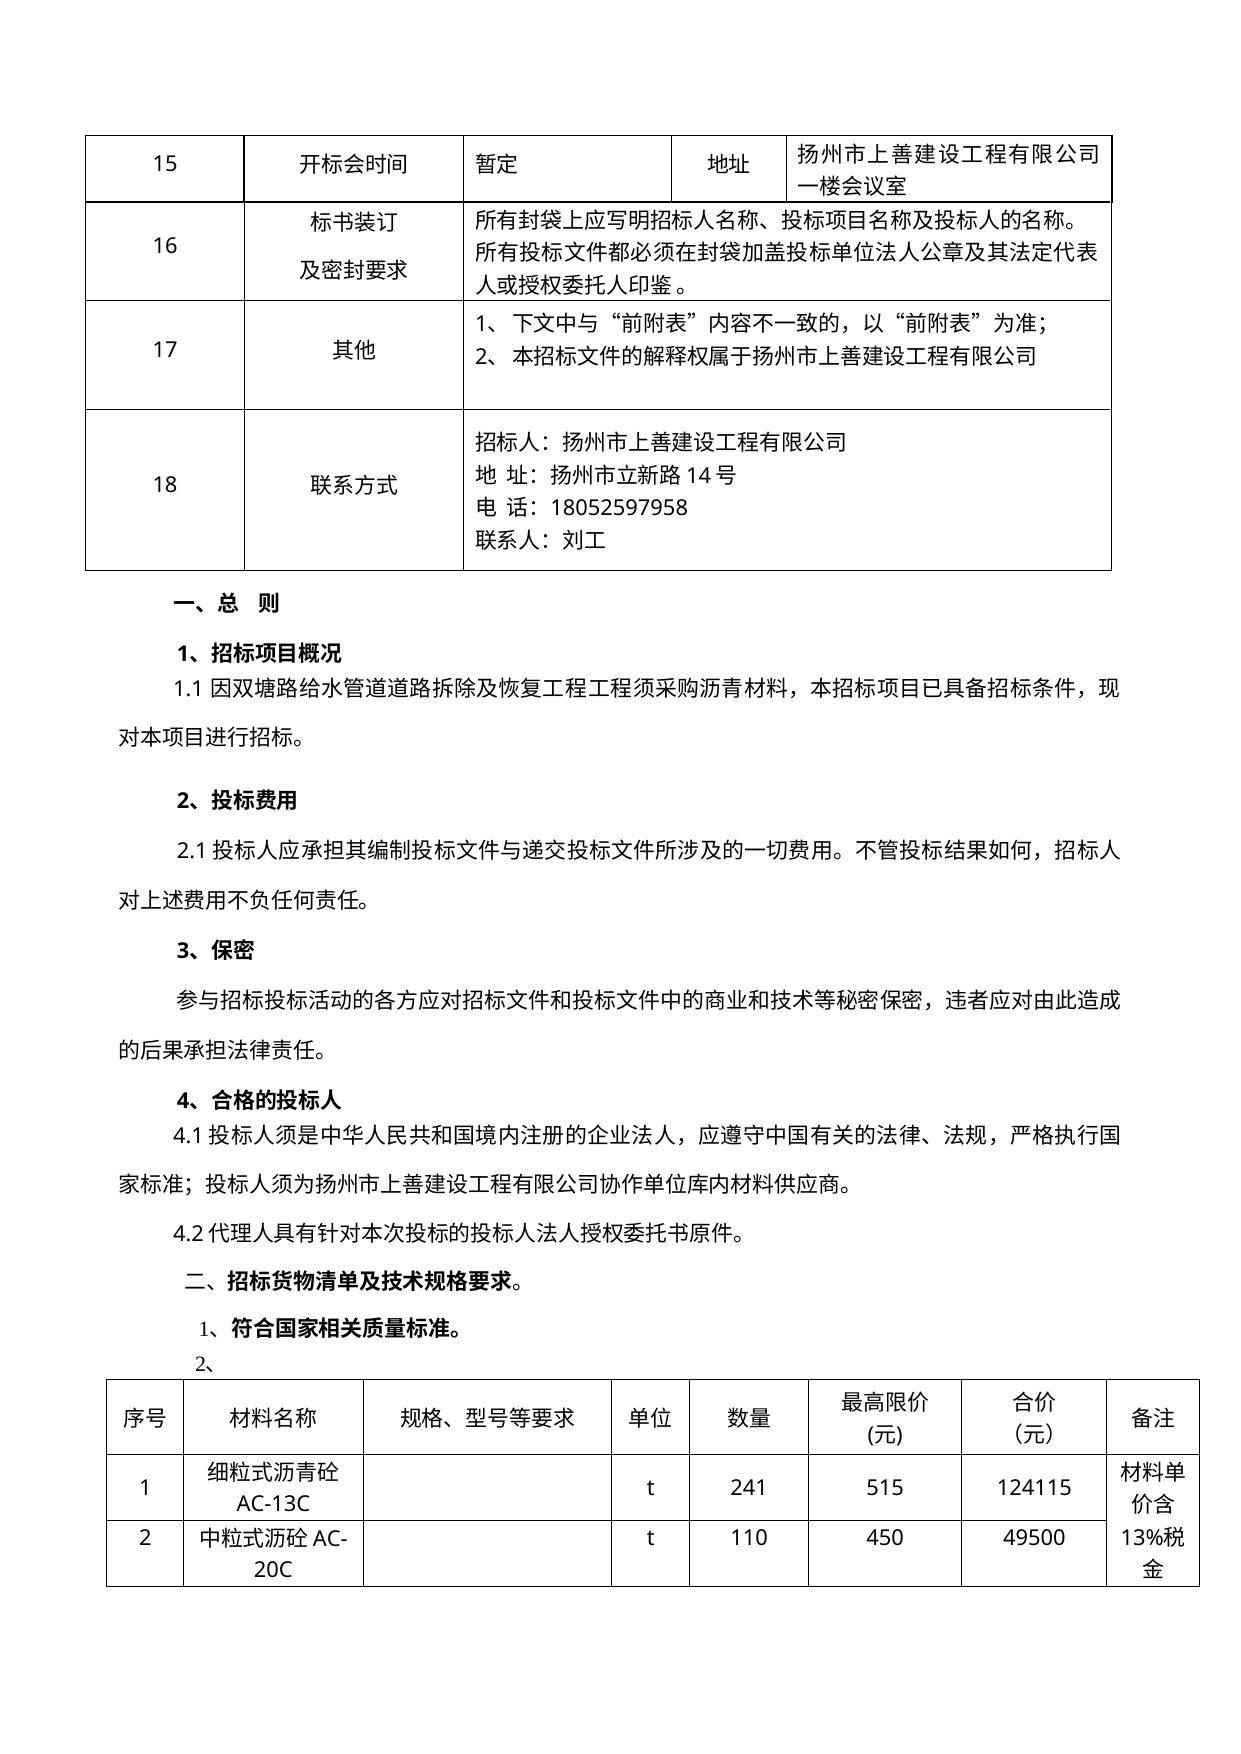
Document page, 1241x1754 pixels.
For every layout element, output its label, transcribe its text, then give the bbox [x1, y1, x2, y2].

table_cell 16 [86, 203, 244, 300]
table_cell [364, 1455, 611, 1519]
table_cell 扬州市上善建设工程有限公司一楼会议室 [787, 136, 1111, 201]
table_cell 49500 [962, 1521, 1106, 1586]
text 4、合格的投标人 [118, 1068, 1122, 1118]
table_cell 18 [86, 410, 244, 570]
list 招标货物清单及技术规格要求。 [118, 1263, 1122, 1296]
table_cell 细粒式沥青砼AC-13C [184, 1455, 363, 1519]
table_header 数量 [690, 1380, 808, 1453]
text 4.1投标人须是中华人民共和国境内注册的企业法人，应遵守中国有关的法律、法规，严格执行国家标准；投标人须为扬州市上善建设工程有限公司协作单位库内材料供应商。 [118, 1118, 1122, 1199]
table_header 序号 [107, 1380, 183, 1453]
table_cell 450 [809, 1521, 961, 1586]
table_cell 124115 [962, 1455, 1106, 1519]
table_cell [364, 1521, 611, 1586]
table_cell 暂定 [464, 136, 671, 201]
text 3、保密 [118, 918, 1122, 968]
table_cell 地址 [672, 136, 786, 201]
table_cell 下文中与“前附表”内容不一致的，以“前附表”为准； 本招标文件的解释权属于扬州市上善建设工程有限公司 [464, 300, 1111, 408]
text 参与招标投标活动的各方应对招标文件和投标文件中的商业和技术等秘密保密，违者应对由此造成的后果承担法律责任。 [118, 968, 1122, 1068]
table_header 最高限价 (元) [809, 1380, 961, 1453]
text 2、 [118, 1346, 1122, 1378]
table_cell 2 [107, 1521, 183, 1586]
text 1.1 因双塘路给水管道道路拆除及恢复工程工程须采购沥青材料，本招标项目已具备招标条件，现对本项目进行招标。 [118, 671, 1122, 752]
table_header 合价 （元） [962, 1380, 1106, 1453]
text 4.2代理人具有针对本次投标的投标人法人授权委托书原件。 [118, 1215, 1122, 1248]
table_cell t [612, 1521, 689, 1586]
table_cell t [612, 1455, 689, 1519]
table_header 单位 [612, 1380, 689, 1453]
text 1、招标项目概况 [118, 621, 1122, 671]
table_cell 中粒式沥砼AC-20C [184, 1521, 363, 1586]
table_cell 所有封袋上应写明招标人名称、投标项目名称及投标人的名称。 所有投标文件都必须在封袋加盖投标单位法人公章及其法定代表人或授权委托人印鉴 。 [464, 201, 1111, 300]
table_cell 联系方式 [245, 410, 463, 570]
table_cell 17 [86, 301, 244, 408]
table_cell 其他 [245, 301, 463, 408]
table_header 备注 [1107, 1380, 1199, 1453]
table_cell 开标会时间 [245, 136, 463, 201]
table_cell 标书装订 及密封要求 [245, 203, 463, 300]
table_cell 1 [107, 1455, 183, 1519]
table_cell 15 [86, 136, 243, 201]
text 一、总 则 [118, 571, 1122, 621]
table_header 材料名称 [184, 1380, 363, 1453]
table_cell 515 [809, 1455, 961, 1519]
table_cell 招标人：扬州市上善建设工程有限公司 地 址：扬州市立新路14号 电 话：18052597958 联系人：刘工 [464, 409, 1111, 570]
table_cell 241 [690, 1455, 808, 1519]
table_header 规格、型号等要求 [364, 1380, 611, 1453]
text 2.1投标人应承担其编制投标文件与递交投标文件所涉及的一切费用。不管投标结果如何，招标人对上述费用不负任何责任。 [118, 818, 1122, 918]
text 1、符合国家相关质量标准。 [118, 1296, 1122, 1346]
text 2、投标费用 [118, 768, 1122, 818]
table_cell 材料单价含13%税金 [1107, 1455, 1199, 1586]
table_cell 110 [690, 1521, 808, 1586]
